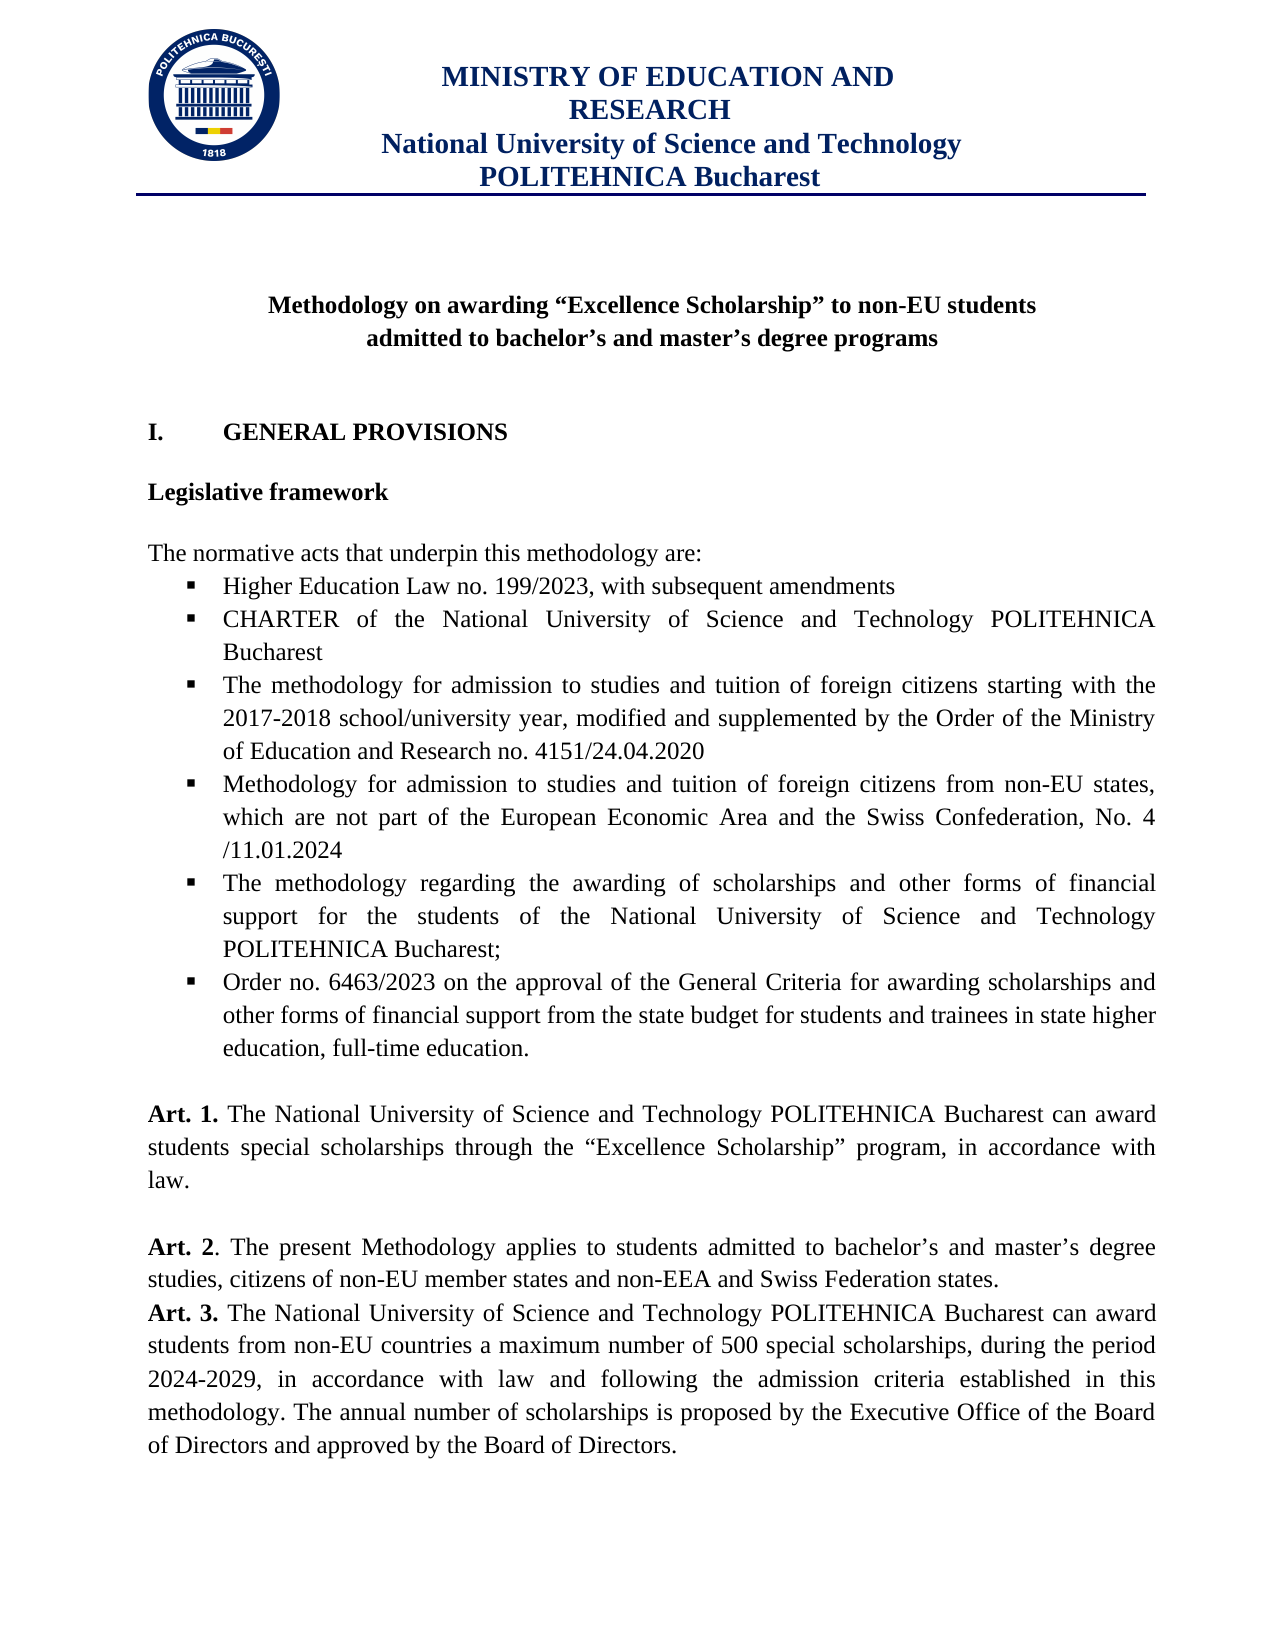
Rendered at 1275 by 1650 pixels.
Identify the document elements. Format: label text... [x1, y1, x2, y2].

list GENERAL PROVISIONS [148, 417, 1157, 446]
text Art. 3. The National University of Science and Technology POLITEHNICA Bucharest can award students from non-EU countries a maximum number of 500 special scholarships, during the period 2024-2029, in accordance with law and following the admission criteria established in this methodology. The annual number of scholarships is proposed by the Executive Office of the Board of Directors and approved by the Board of Directors. [148, 1298, 1157, 1458]
text Methodology on awarding “Excellence Scholarship” to non-EU students [148, 290, 1157, 319]
text admitted to bachelor’s and master’s degree programs [148, 323, 1157, 352]
picture [148, 29, 280, 161]
list The methodology regarding the awarding of scholarships and other forms of financial support for the students of the National University of Science and Technology POLITEHNICA Bucharest; [185, 868, 1157, 963]
list CHARTER of the National University of Science and Technology POLITEHNICA Bucharest [185, 604, 1157, 666]
list The methodology for admission to studies and tuition of foreign citizens starting with the 2017-2018 school/university year, modified and supplemented by the Order of the Ministry of Education and Research no. 4151/24.04.2020 [185, 670, 1157, 765]
list Methodology for admission to studies and tuition of foreign citizens from non-EU states, which are not part of the European Economic Area and the Swiss Confederation, No. 4 /11.01.2024 [185, 769, 1157, 864]
list Order no. 6463/2023 on the approval of the General Criteria for awarding scholarships and other forms of financial support from the state budget for students and trainees in state higher education, full-time education. [185, 967, 1157, 1062]
list Higher Education Law no. 199/2023, with subsequent amendments [185, 571, 1157, 600]
text Legislative framework [148, 477, 1157, 506]
text Art. 2. The present Methodology applies to students admitted to bachelor’s and master’s degree studies, citizens of non-EU member states and non-EEA and Swiss Federation states. [148, 1232, 1157, 1293]
subtitle Art. 1. The National University of Science and Technology POLITEHNICA Bucharest can award students special scholarships through the “Excellence Scholarship” program, in accordance with law. [148, 1099, 1157, 1194]
text The normative acts that underpin this methodology are: [148, 538, 1157, 567]
